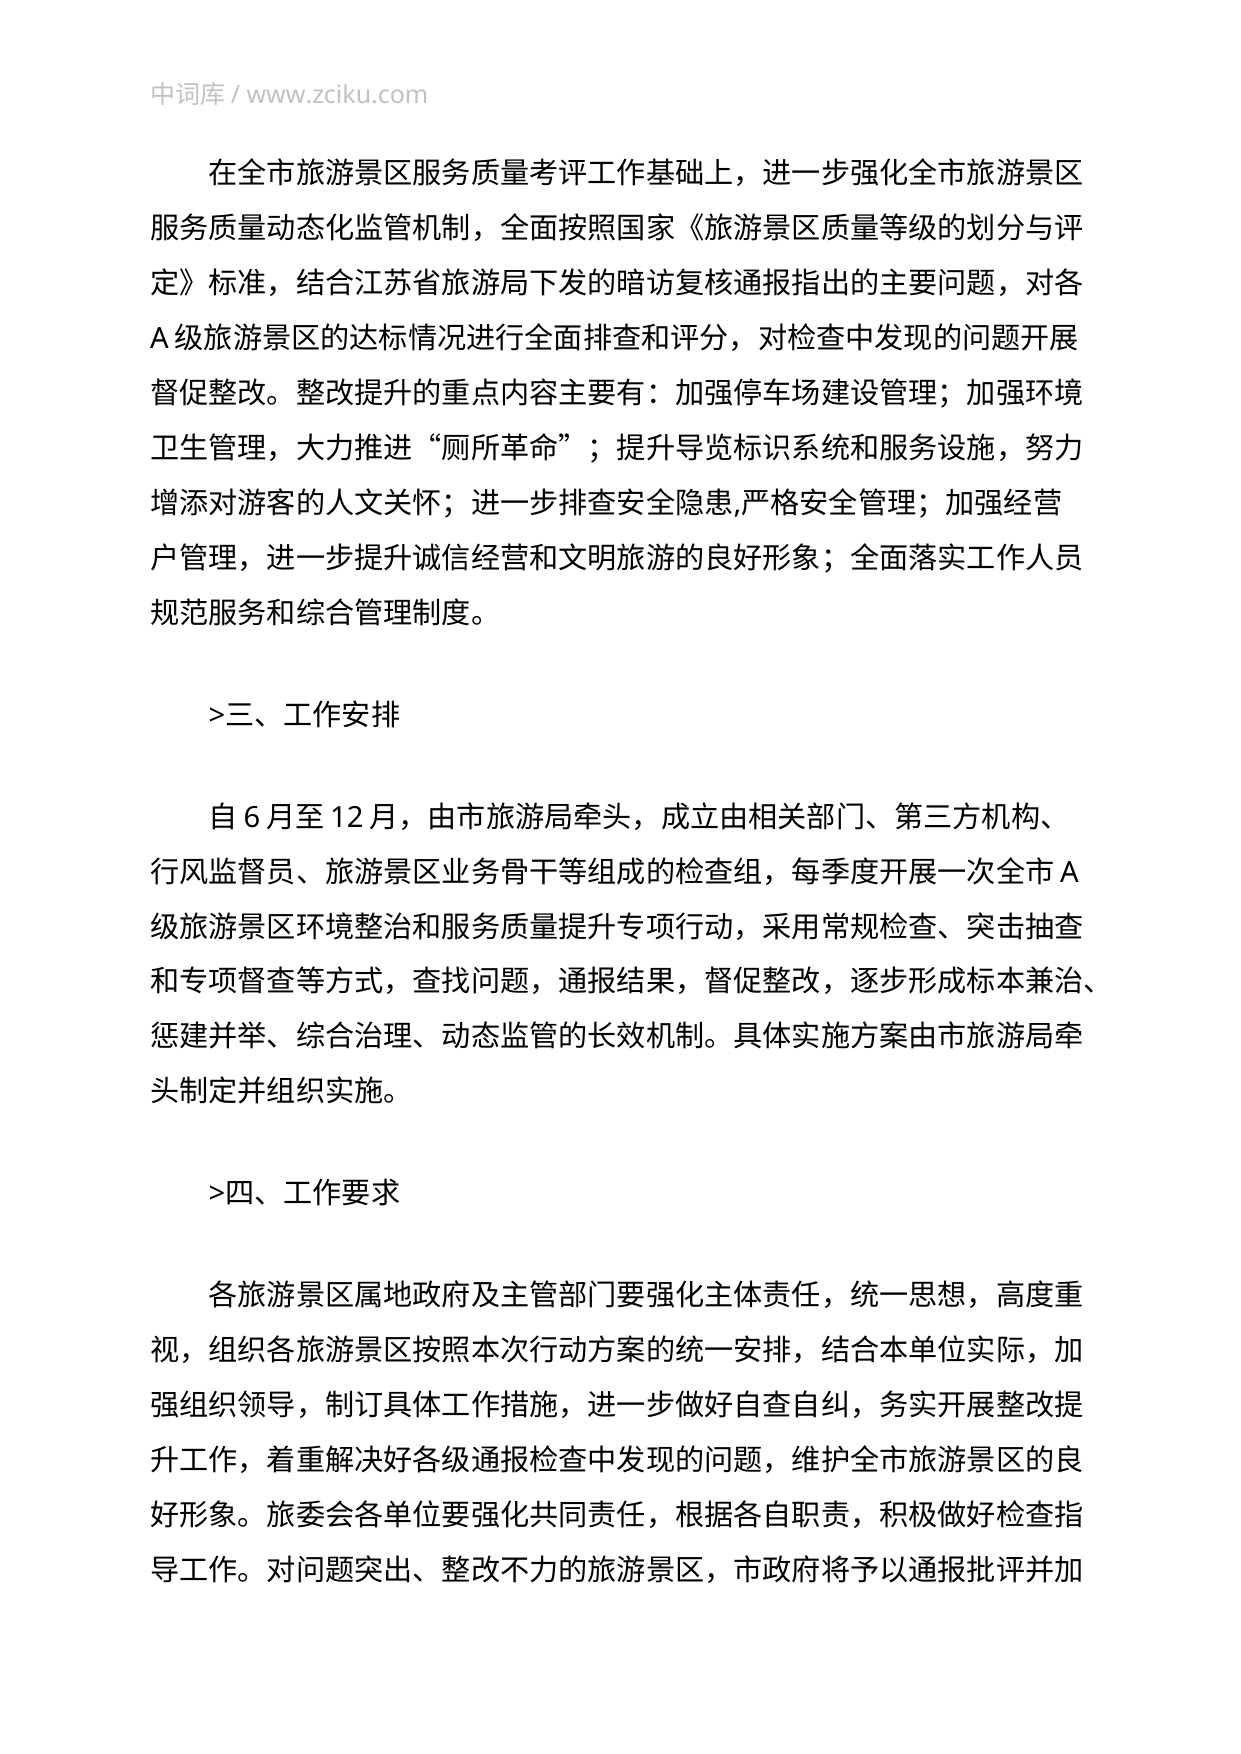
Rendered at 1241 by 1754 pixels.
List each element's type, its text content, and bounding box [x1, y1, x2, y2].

text 自6月至12月，由市旅游局牵头，成立由相关部门、第三方机构、行风监督员、旅游景区业务骨干等组成的检查组，每季度开展一次全市A级旅游景区环境整治和服务质量提升专项行动，采用常规检查、突击抽查和专项督查等方式，查找问题，通报结果，督促整改，逐步形成标本兼治、惩建并举、综合治理、动态监管的长效机制。具体实施方案由市旅游局牵头制定并组织实施。 [150, 793, 1090, 1110]
text >三、工作安排 [150, 691, 1090, 733]
text >四、工作要求 [150, 1169, 1090, 1212]
text 在全市旅游景区服务质量考评工作基础上，进一步强化全市旅游景区服务质量动态化监管机制，全面按照国家《旅游景区质量等级的划分与评定》标准，结合江苏省旅游局下发的暗访复核通报指出的主要问题，对各A级旅游景区的达标情况进行全面排查和评分，对检查中发现的问题开展督促整改。整改提升的重点内容主要有：加强停车场建设管理；加强环境卫生管理，大力推进“厕所革命”；提升导览标识系统和服务设施，努力增添对游客的人文关怀；进一步排查安全隐患,严格安全管理；加强经营户管理，进一步提升诚信经营和文明旅游的良好形象；全面落实工作人员规范服务和综合管理制度。 [150, 150, 1090, 632]
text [150, 1272, 1090, 1588]
